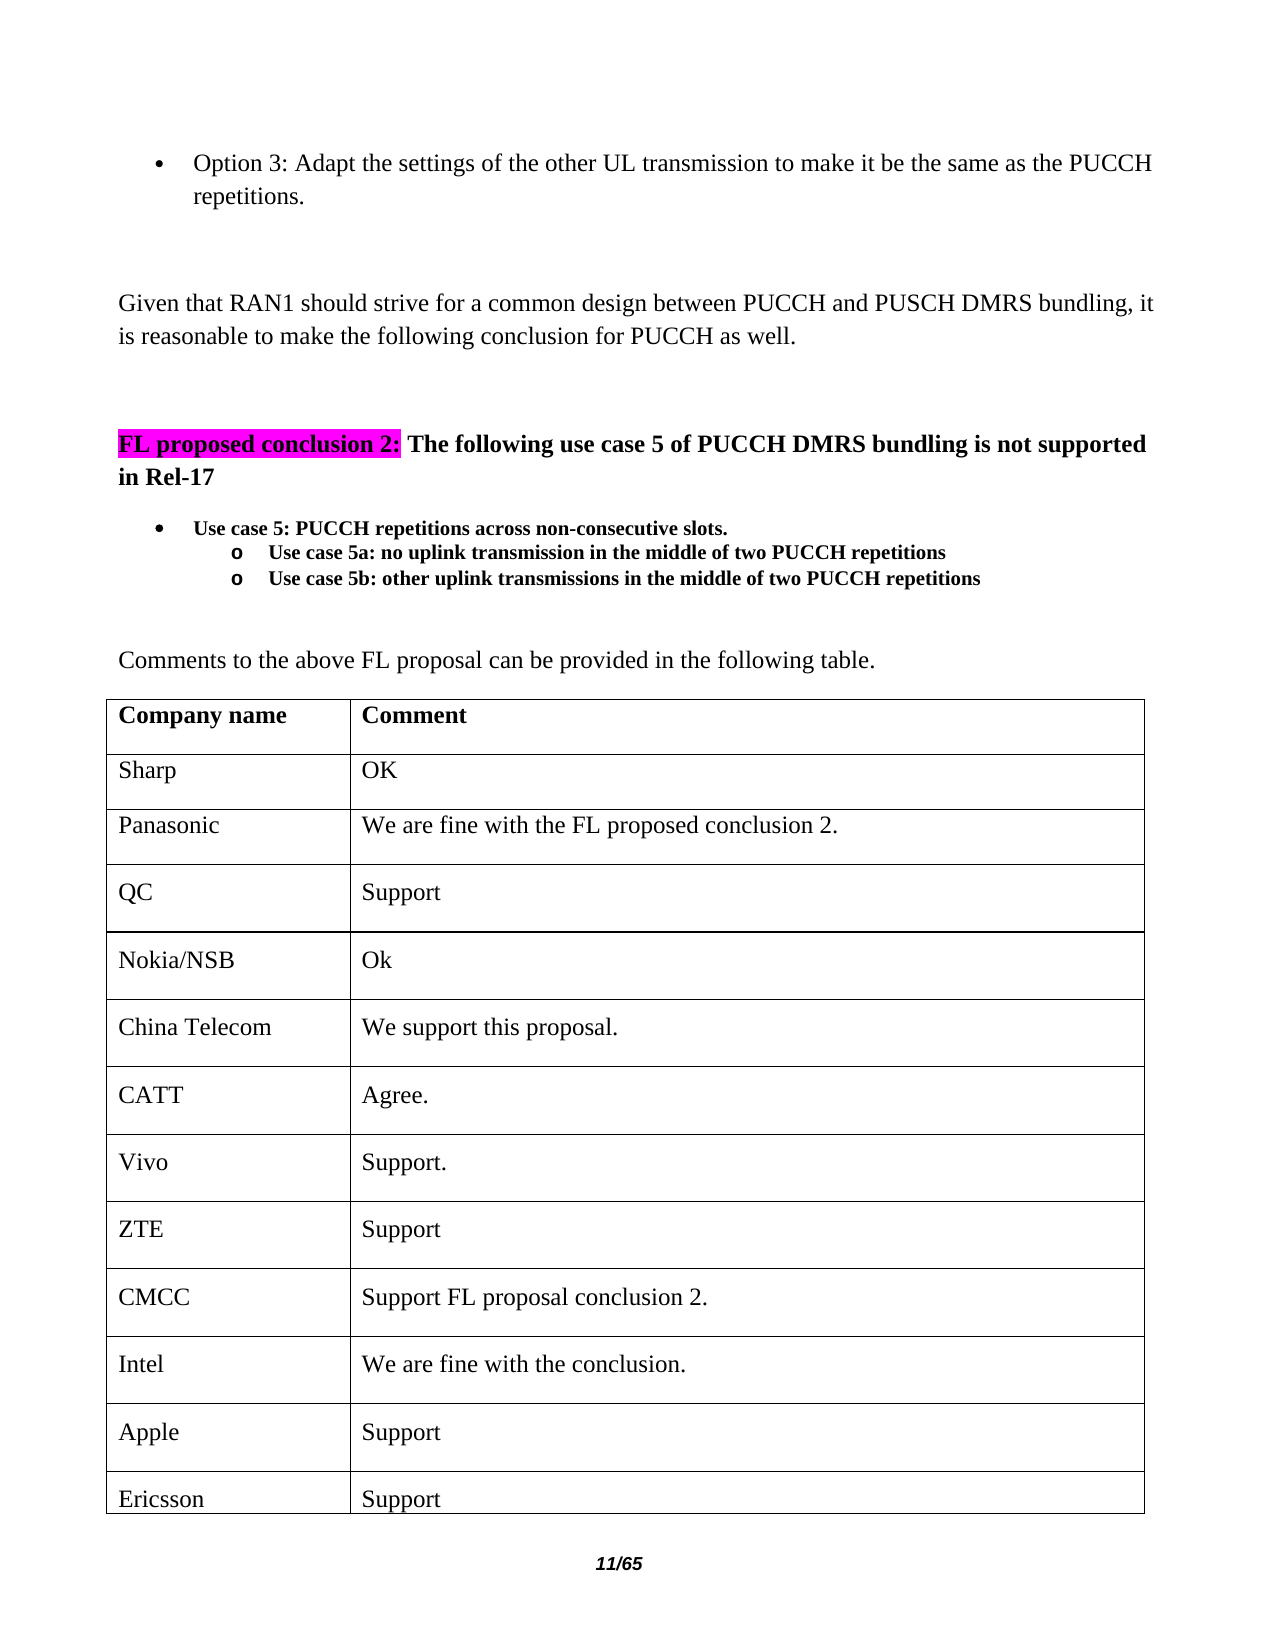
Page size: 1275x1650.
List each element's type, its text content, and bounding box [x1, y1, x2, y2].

table_cell Support [351, 1472, 1144, 1513]
text Given that RAN1 should strive for a common design between PUCCH and PUSCH DMRS bundling, it is reasonable to make the following conclusion for PUCCH as well. [118, 288, 1157, 350]
table_cell Ericsson [107, 1472, 350, 1513]
table_cell Intel [107, 1337, 350, 1403]
table_cell Ok [351, 933, 1144, 999]
table_header Company name [107, 700, 350, 754]
table_cell We are fine with the conclusion. [351, 1337, 1144, 1403]
table_header Comment [351, 700, 1144, 754]
table_cell CATT [107, 1067, 350, 1133]
table_cell We are fine with the FL proposed conclusion 2. [351, 810, 1144, 864]
table_cell Vivo [107, 1135, 350, 1201]
table_cell Support [351, 1404, 1144, 1471]
table_cell Panasonic [107, 810, 350, 864]
text FL proposed conclusion 2: The following use case 5 of PUCCH DMRS bundling is not supported in Rel-17 [118, 429, 1157, 491]
table_cell Support [351, 1202, 1144, 1268]
table_cell Agree. [351, 1067, 1144, 1133]
list Use case 5b: other uplink transmissions in the middle of two PUCCH repetitions [231, 566, 1157, 592]
table_cell OK [351, 755, 1144, 809]
table_cell Support [351, 865, 1144, 931]
table_cell We support this proposal. [351, 1000, 1144, 1066]
table_cell QC [107, 865, 350, 931]
table_cell Nokia/NSB [107, 933, 350, 999]
table_cell ZTE [107, 1202, 350, 1268]
table_cell CMCC [107, 1269, 350, 1336]
list Use case 5: PUCCH repetitions across non-consecutive slots. [156, 516, 1157, 540]
table_cell Apple [107, 1404, 350, 1471]
list Use case 5a: no uplink transmission in the middle of two PUCCH repetitions [231, 540, 1157, 566]
table_cell Support. [351, 1135, 1144, 1201]
text Comments to the above FL proposal can be provided in the following table. [118, 645, 1157, 674]
list Option 3: Adapt the settings of the other UL transmission to make it be the same as the PUCCH repetitions. [156, 148, 1157, 209]
table_cell Support FL proposal conclusion 2. [351, 1269, 1144, 1336]
table_cell China Telecom [107, 1000, 350, 1066]
table_cell Sharp [107, 755, 350, 809]
